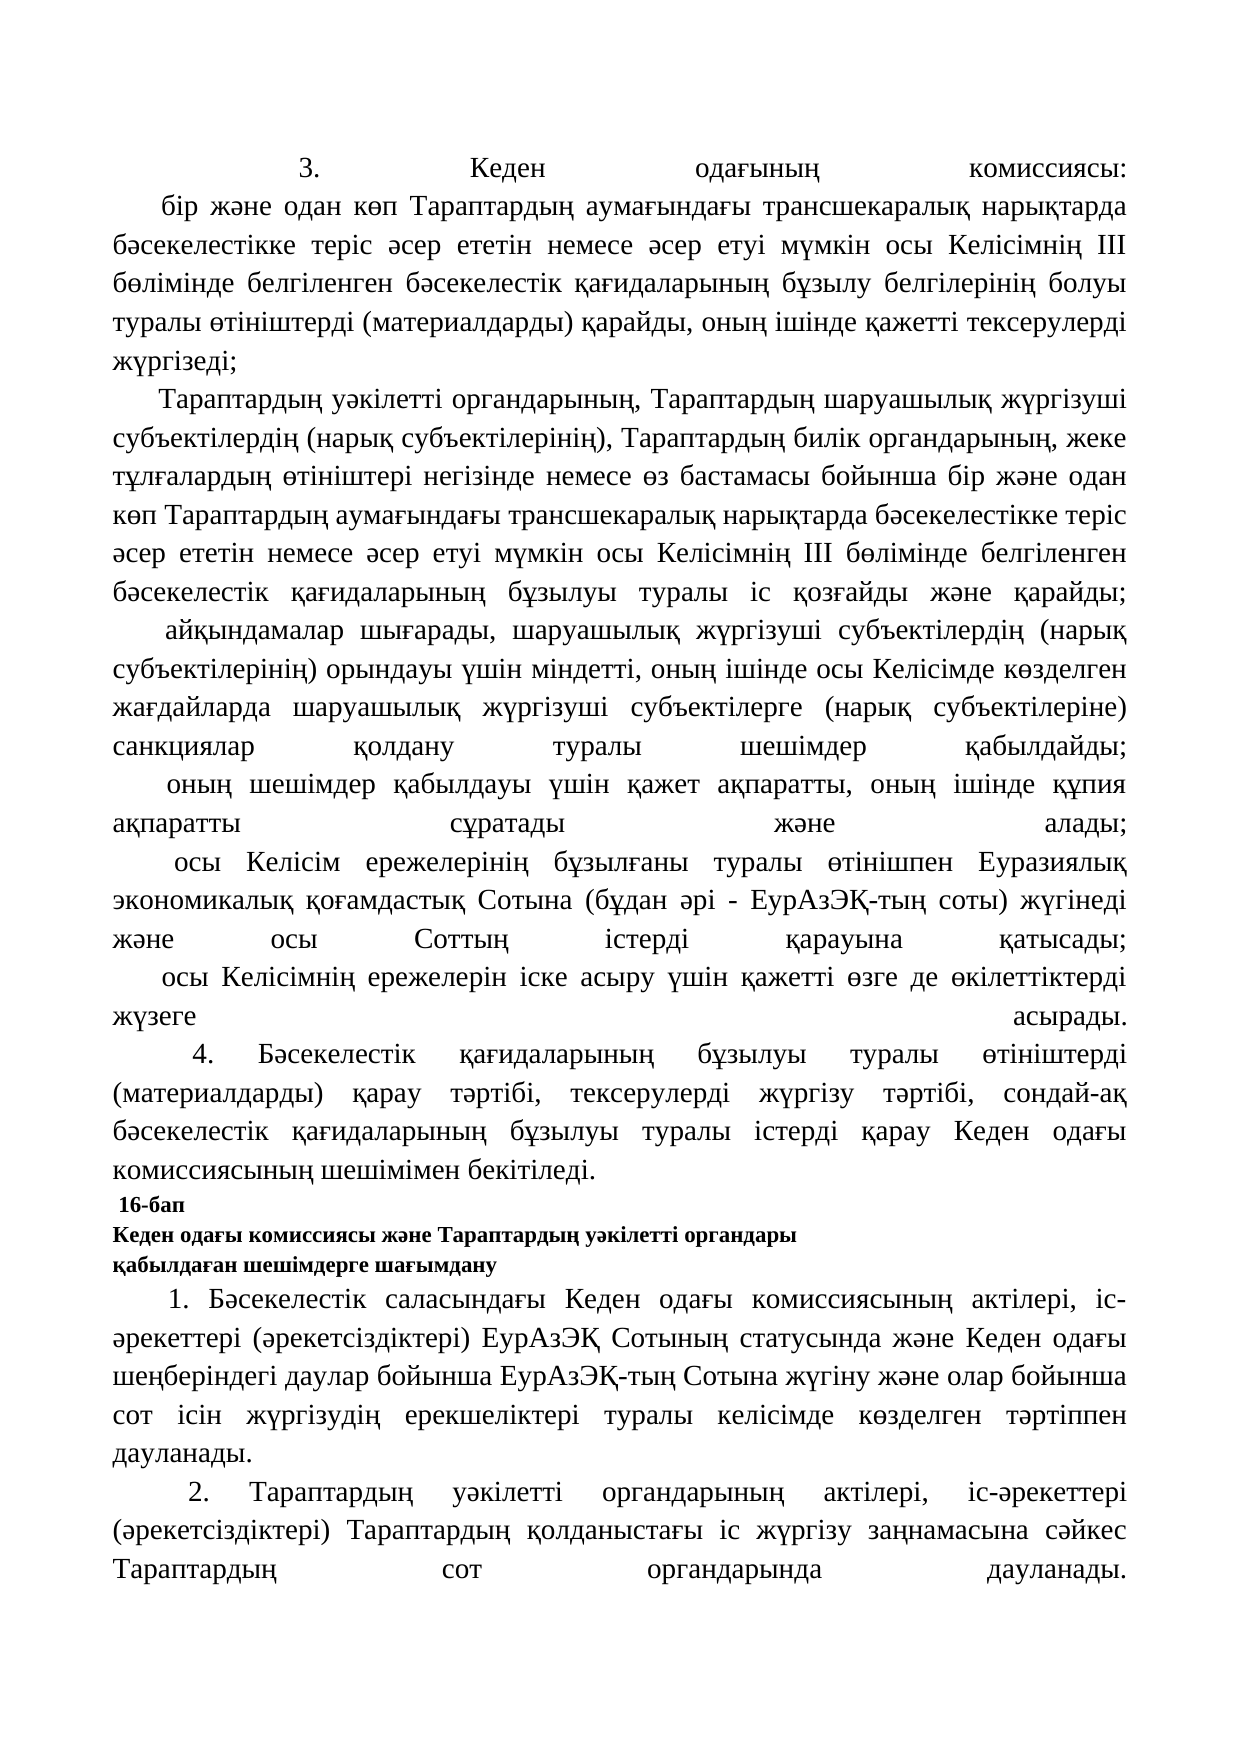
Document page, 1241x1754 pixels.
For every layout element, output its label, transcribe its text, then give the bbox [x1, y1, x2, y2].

text 16-бап Кеден одағы комиссиясы және Тараптардың уәкілетті органдары қабылдаған шешімдерге шағымдану [112, 1191, 1128, 1277]
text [112, 150, 1128, 1186]
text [112, 1281, 1128, 1584]
